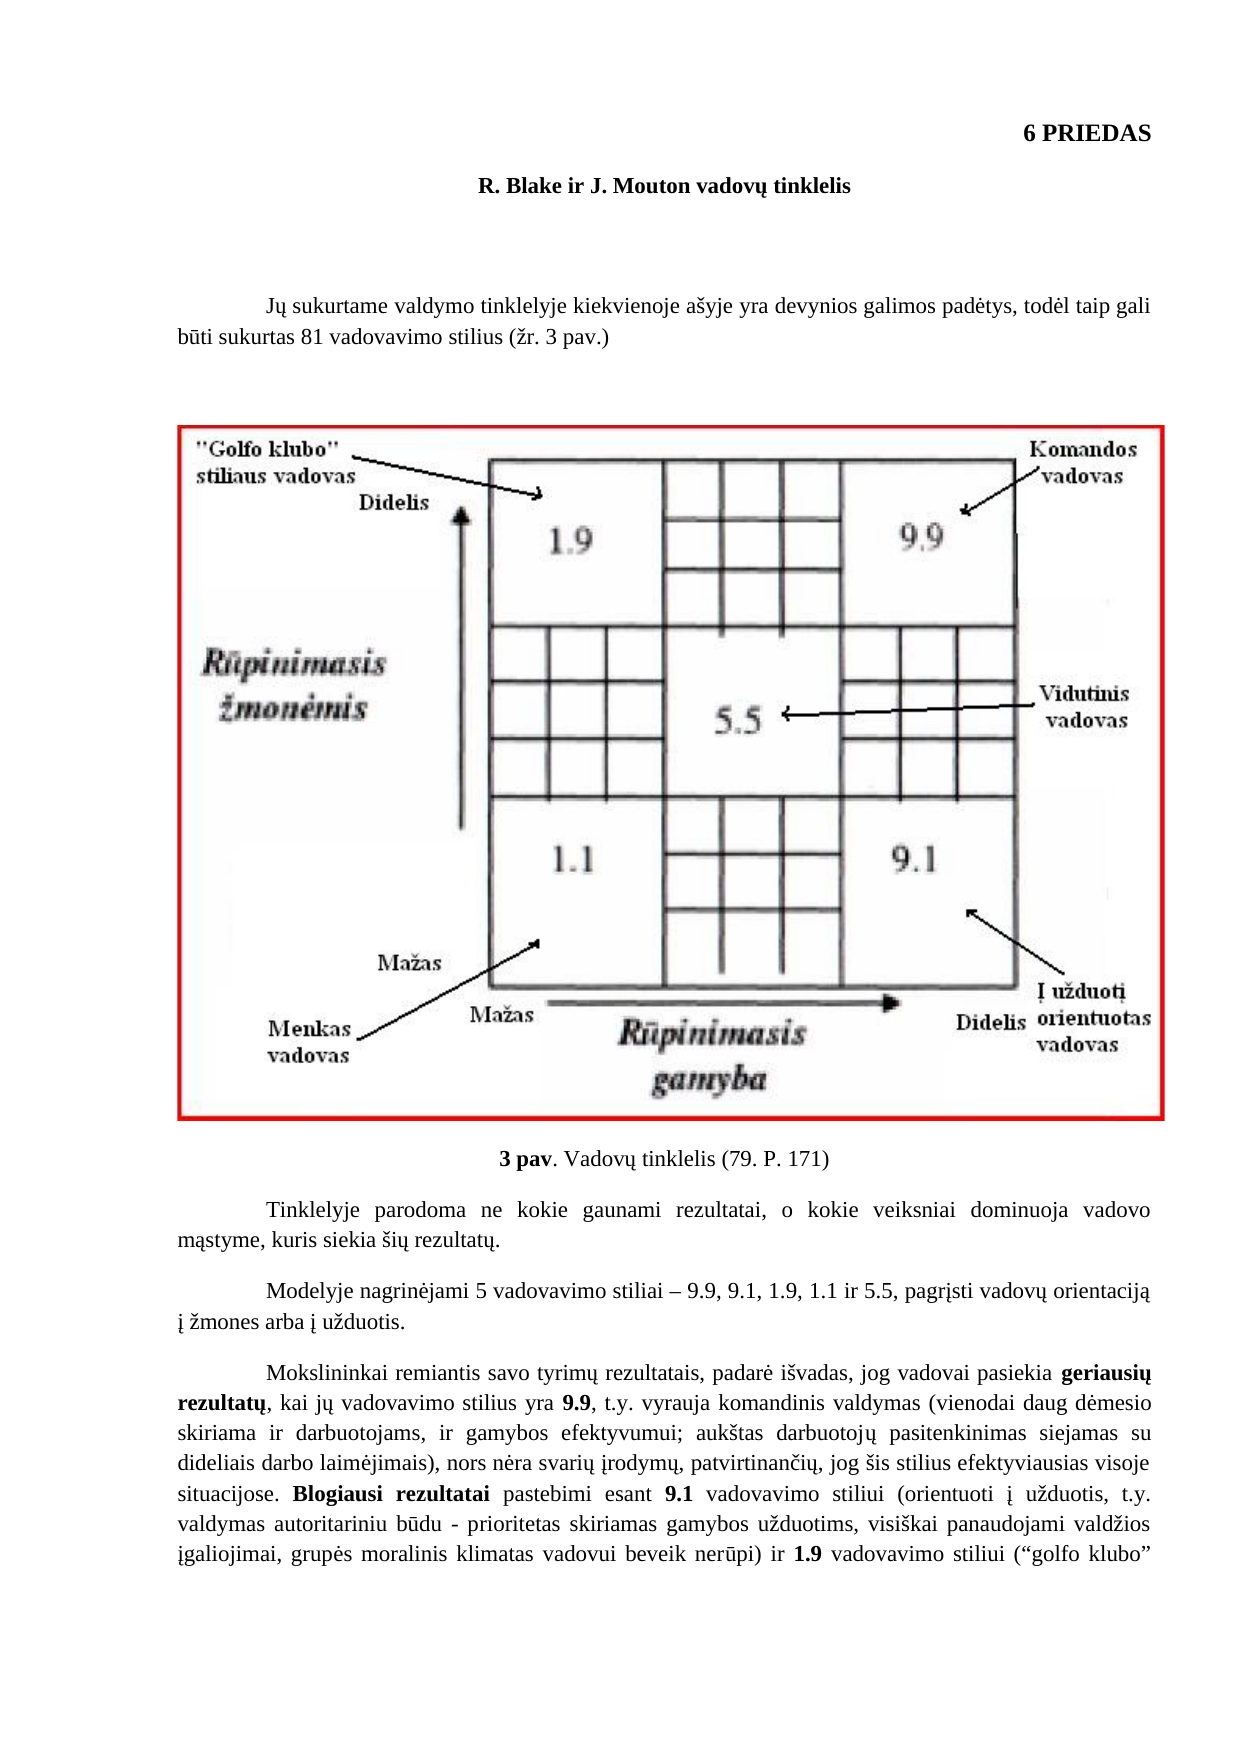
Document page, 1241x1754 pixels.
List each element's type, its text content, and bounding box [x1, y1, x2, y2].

text Modelyje nagrinėjami 5 vadovavimo stiliai – 9.9, 9.1, 1.9, 1.1 ir 5.5, pagrįsti vadovų orientaciją į žmones arba į užduotis. [177, 1277, 1152, 1334]
text R. Blake ir J. Mouton vadovų tinklelis [177, 172, 1152, 198]
text Tinklelyje parodoma ne kokie gaunami rezultatai, o kokie veiksniai dominuoja vadovo mąstyme, kuris siekia šių rezultatų. [177, 1196, 1152, 1253]
text Jų sukurtame valdymo tinklelyje kiekvienoje ašyje yra devynios galimos padėtys, todėl taip gali būti sukurtas 81 vadovavimo stilius (žr. 3 pav.) [177, 293, 1152, 349]
picture [177, 425, 1165, 1121]
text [177, 1359, 1152, 1566]
text 6 PRIEDAS [177, 118, 1152, 147]
text 3 pav. Vadovų tinklelis (79. P. 171) [177, 1145, 1152, 1172]
